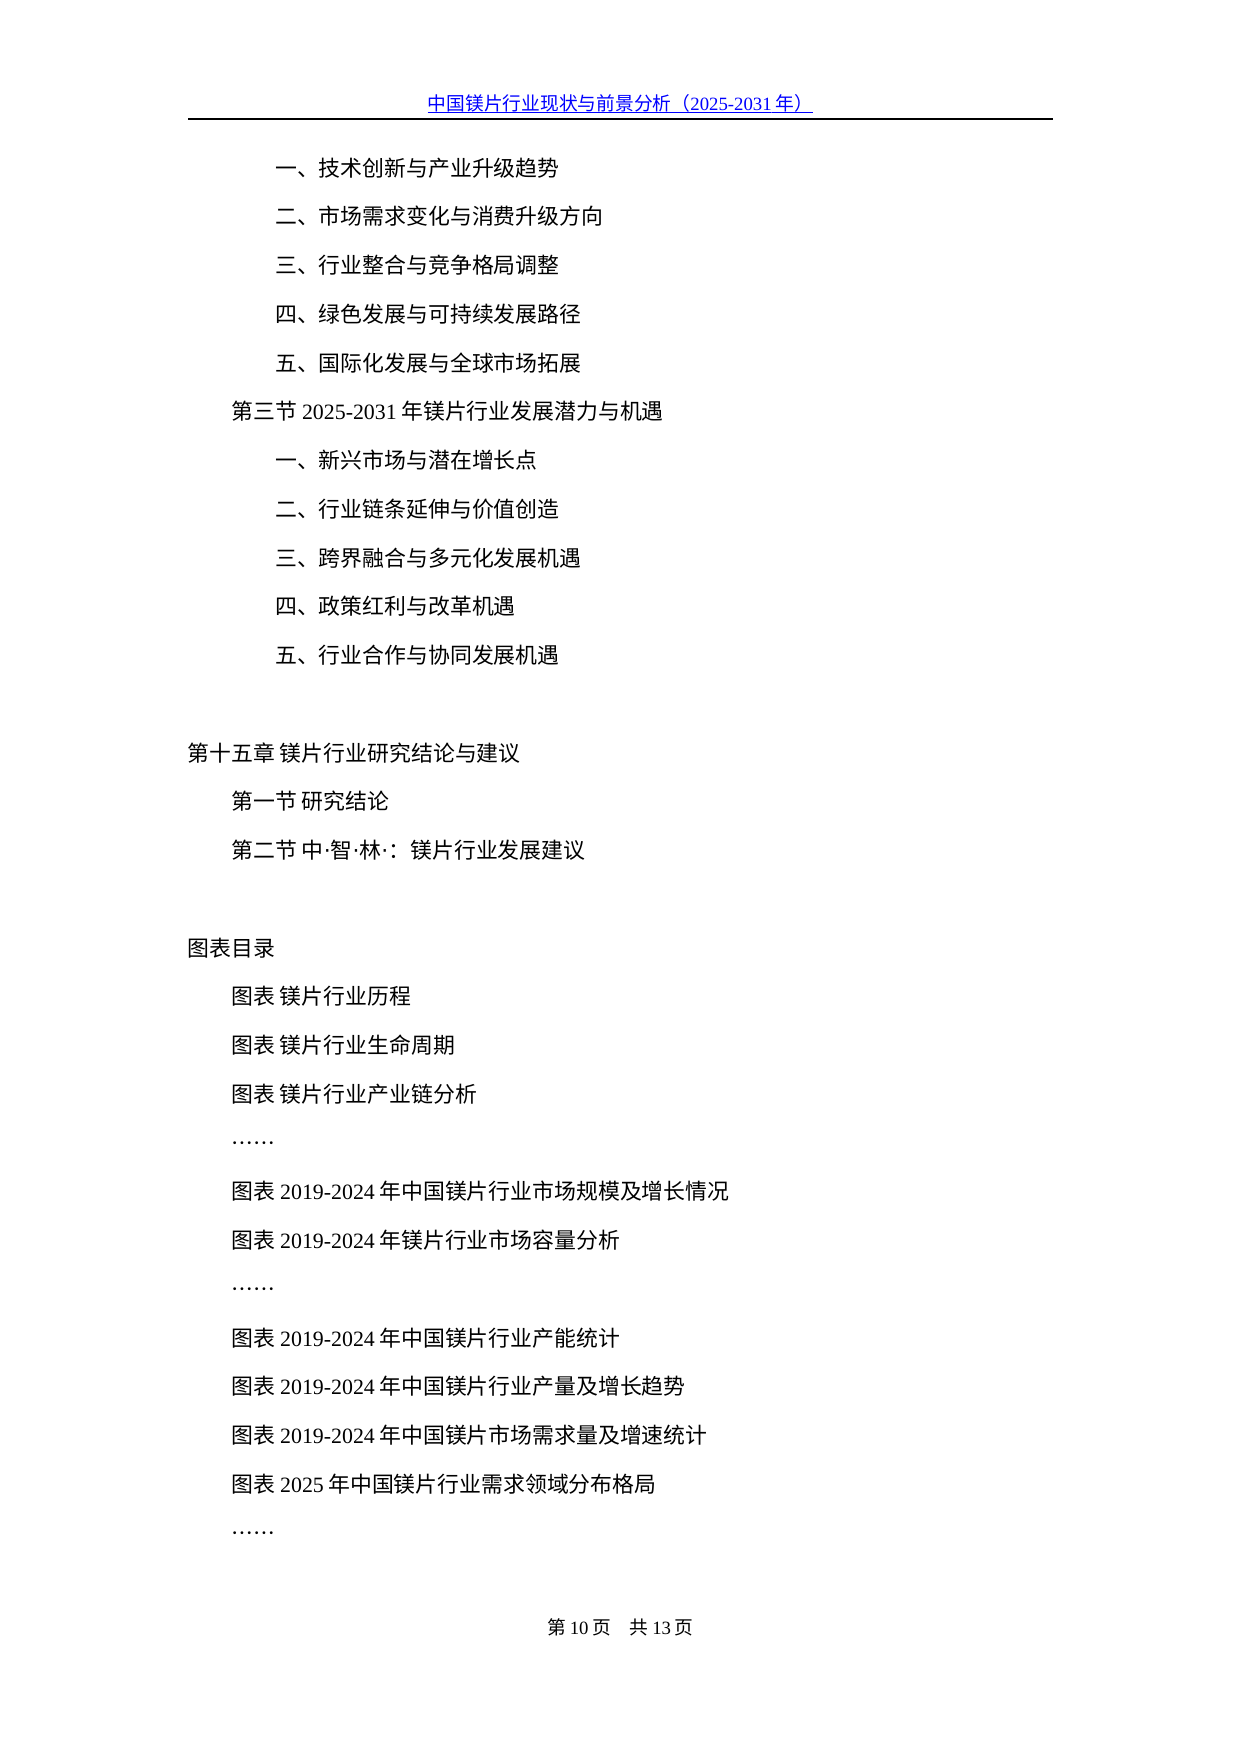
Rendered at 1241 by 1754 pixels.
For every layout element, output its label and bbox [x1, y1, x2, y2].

text [187, 150, 1053, 1548]
